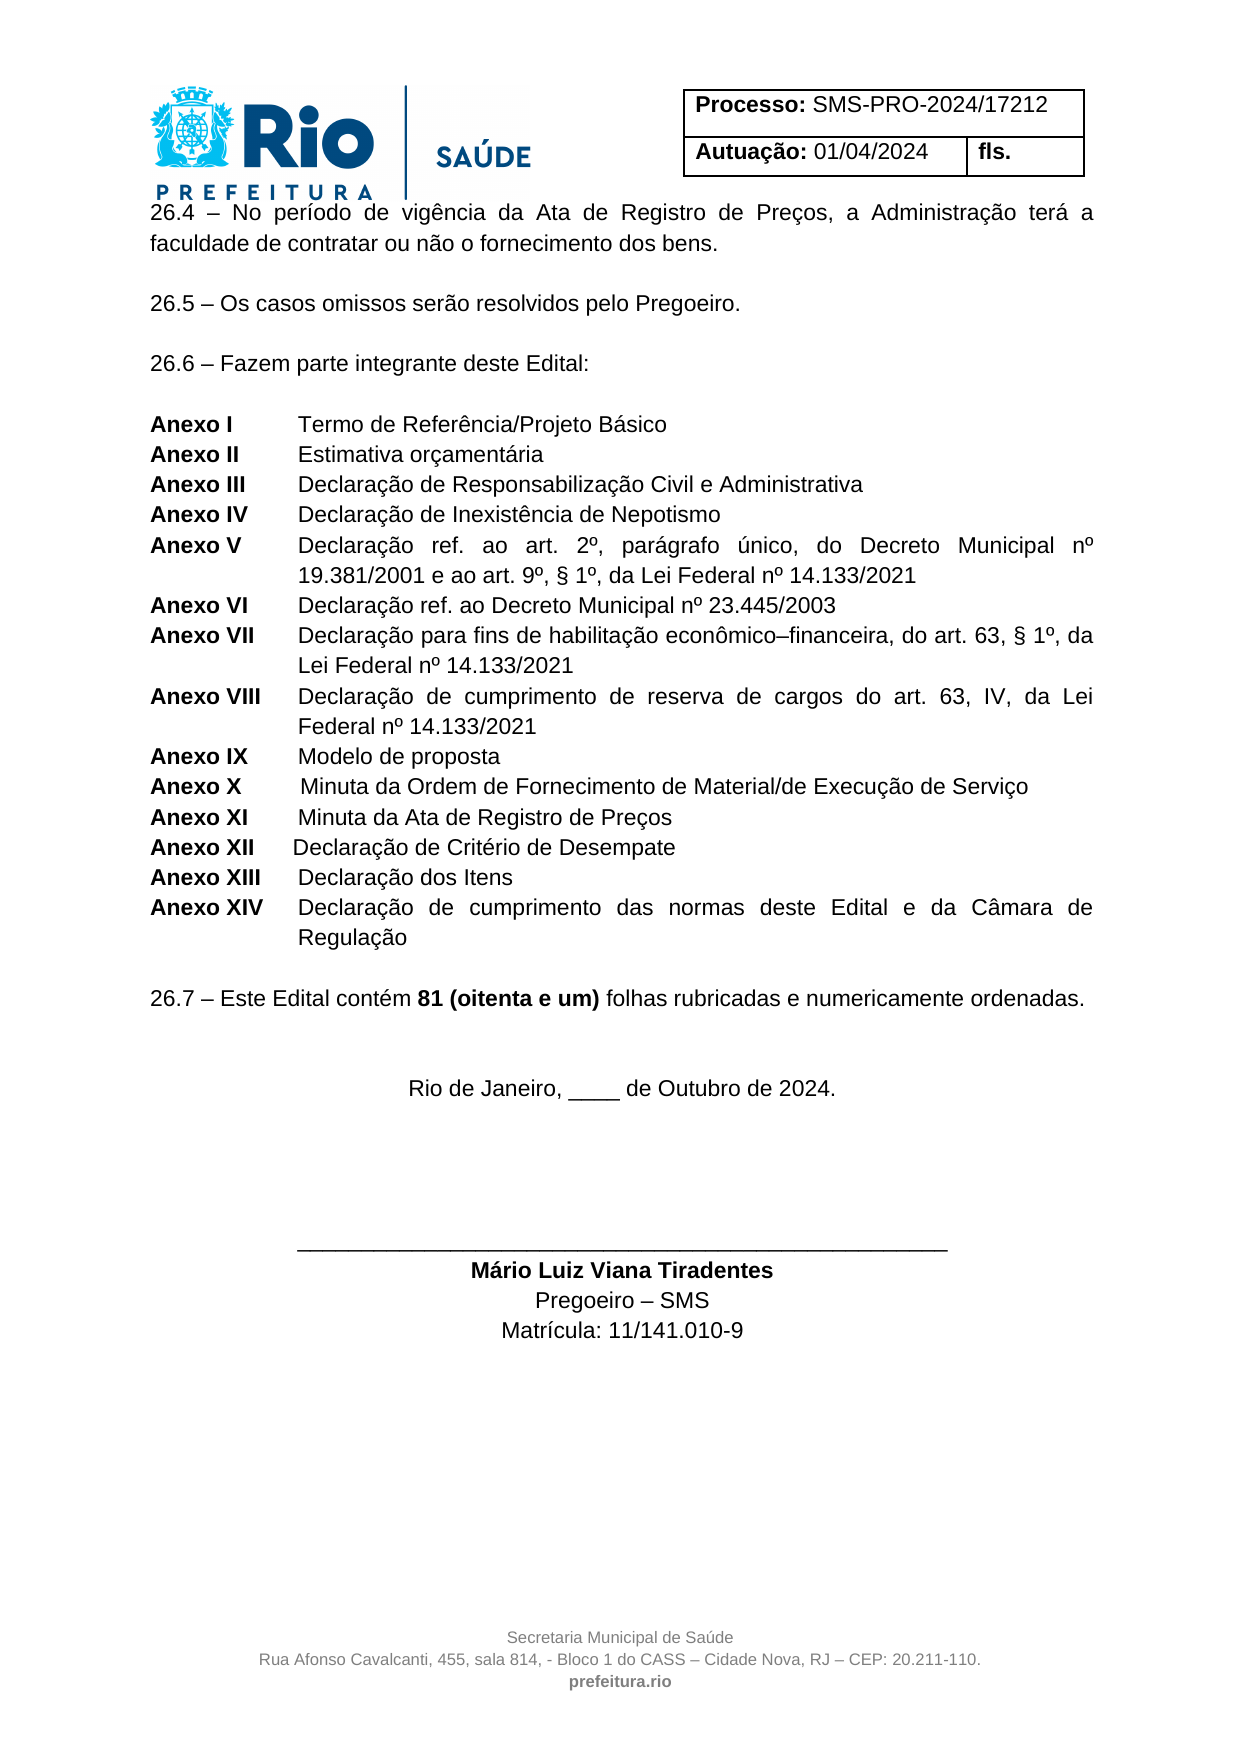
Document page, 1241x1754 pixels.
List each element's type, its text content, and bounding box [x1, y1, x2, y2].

text 26.7 – Este Edital contém 81 (oitenta e um) folhas rubricadas e numericamente ordenadas. [150, 985, 1094, 1011]
text Anexo XIV Declaração de cumprimento das normas deste Edital e da Câmara de Regulação [150, 894, 1094, 951]
text Anexo IV Declaração de Inexistência de Nepotismo [150, 501, 1094, 528]
text Anexo XIII Declaração dos Itens [150, 864, 1094, 890]
text Pregoeiro – SMS [150, 1287, 1094, 1313]
picture [150, 121, 162, 133]
text Anexo VII Declaração para fins de habilitação econômico–financeira, do art. 63, § 1º, da Lei Federal nº 14.133/2021 [150, 622, 1094, 679]
picture [150, 85, 531, 133]
text Anexo III Declaração de Responsabilização Civil e Administrativa [150, 471, 1094, 497]
text 26.4 – No período de vigência da Ata de Registro de Preços, a Administração terá a faculdade de contratar ou não o fornecimento dos bens. [150, 133, 1094, 256]
text 26.5 – Os casos omissos serão resolvidos pelo Pregoeiro. [150, 290, 1094, 316]
text Anexo IX Modelo de proposta [150, 743, 1094, 769]
text Mário Luiz Viana Tiradentes [150, 1257, 1094, 1283]
text Anexo II Estimativa orçamentária [150, 441, 1094, 467]
text Anexo XII Declaração de Critério de Desempate [150, 834, 1094, 860]
text Anexo VI Declaração ref. ao Decreto Municipal nº 23.445/2003 [150, 592, 1094, 618]
text Anexo VIII Declaração de cumprimento de reserva de cargos do art. 63, IV, da Lei Federal nº 14.133/2021 [150, 683, 1094, 739]
text Rio de Janeiro, ____ de Outubro de 2024. [150, 1075, 1094, 1102]
text Anexo I Termo de Referência/Projeto Básico [150, 411, 1094, 437]
text Anexo XI Minuta da Ata de Registro de Preços [150, 803, 1094, 830]
picture [171, 107, 213, 133]
text Matrícula: 11/141.010-9 [150, 1317, 1094, 1343]
text Anexo V Declaração ref. ao art. 2º, parágrafo único, do Decreto Municipal nº 19.381/2001 e ao art. 9º, § 1º, da Lei Federal nº 14.133/2021 [150, 532, 1094, 588]
text Anexo X Minuta da Ordem de Fornecimento de Material/de Execução de Serviço [150, 773, 1094, 799]
text ___________________________________________________ [150, 1226, 1094, 1253]
text 26.6 – Fazem parte integrante deste Edital: [150, 350, 1094, 377]
